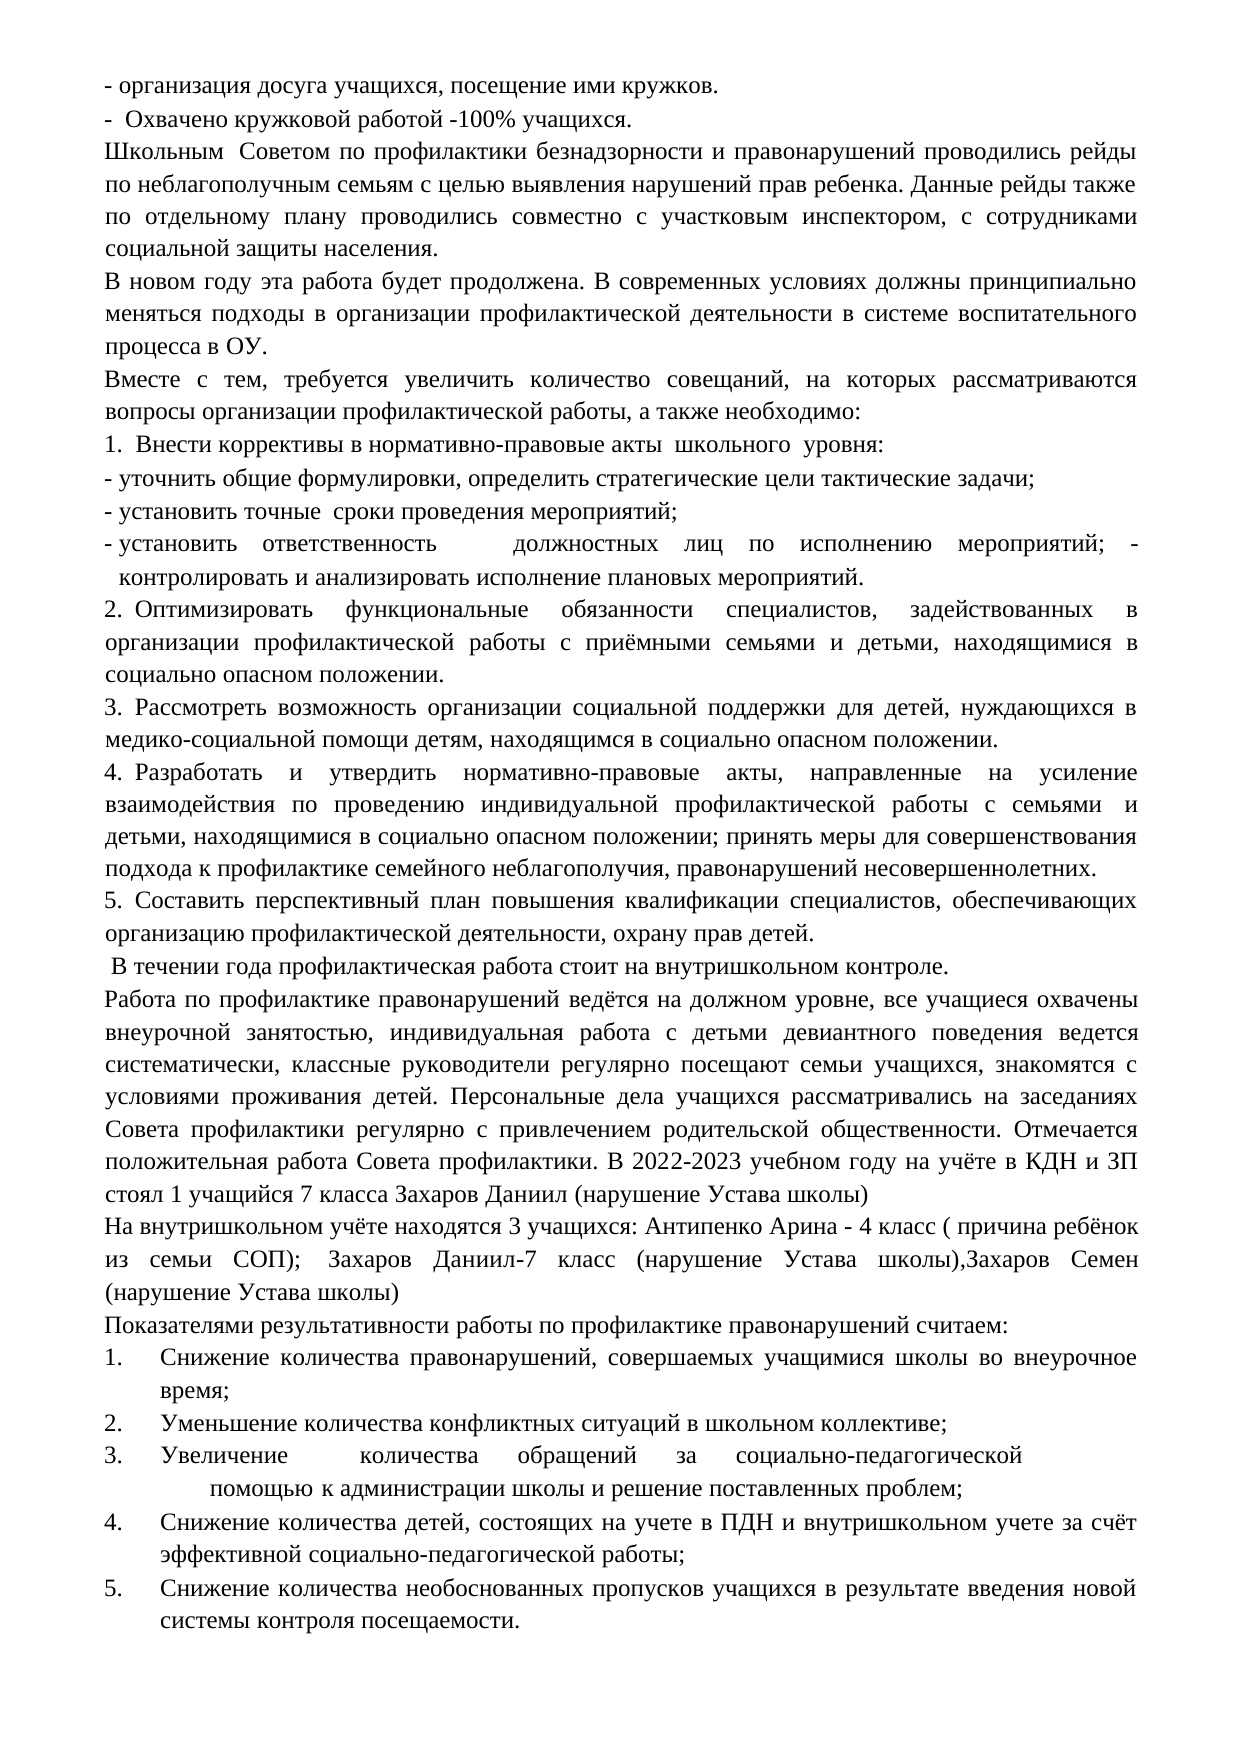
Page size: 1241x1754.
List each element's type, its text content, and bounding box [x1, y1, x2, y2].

list Рассмотреть возможность организации социальной поддержки для детей, нуждающихся в медико-социальной помощи детям, находящимся в социально опасном положении. [104, 692, 1137, 753]
text Школьным Советом по профилактики безнадзорности и правонарушений проводились рейды по неблагополучным семьям с целью выявления нарушений прав ребенка. Данные рейды также по отдельному плану проводились совместно с участковым инспектором, с сотрудниками социальной защиты населения. [104, 136, 1138, 262]
list Оптимизировать функциональные обязанности специалистов, задействованных в организации профилактической работы с приёмными семьями и детьми, находящимися в социально опасном положении. [104, 594, 1138, 688]
list Разработать и утвердить нормативно-правовые акты, направленные на усиление взаимодействия по проведению индивидуальной профилактической работы с семьями и детьми, находящимися в социально опасном положении; принять меры для совершенствования подхода к профилактике семейного неблагополучия, правонарушений несовершеннолетних. [104, 757, 1138, 882]
list Уменьшение количества конфликтных ситуаций в школьном коллективе; [104, 1408, 1240, 1437]
list Снижение количества необоснованных пропусков учащихся в результате введения новой системы контроля посещаемости. [104, 1573, 1137, 1634]
list Составить перспективный план повышения квалификации специалистов, обеспечивающих организацию профилактической деятельности, охрану прав детей. [104, 885, 1137, 947]
text Показателями результативности работы по профилактике правонарушений считаем: [104, 1310, 1240, 1339]
list Снижение количества правонарушений, совершаемых учащимися школы во внеурочное время; [104, 1342, 1138, 1403]
list уточнить общие формулировки, определить стратегические цели тактические задачи; [104, 463, 1240, 491]
list организация досуга учащихся, посещение ими кружков. [104, 70, 1240, 99]
list установить ответственность должностных лиц по исполнению мероприятий; - контролировать и анализировать исполнение плановых мероприятий. [104, 528, 1139, 590]
text В новом году эта работа будет продолжена. В современных условиях должны принципиально меняться подходы в организации профилактической деятельности в системе воспитательного процесса в ОУ. [104, 266, 1138, 359]
list Охвачено кружковой работой -100% учащихся. [104, 104, 1240, 132]
text В течении года профилактическая работа стоит на внутришкольном контроле. [111, 951, 1240, 980]
list установить точные сроки проведения мероприятий; [104, 496, 1240, 525]
list Внести коррективы в нормативно-правовые акты школьного уровня: [104, 429, 1240, 458]
text Вместе с тем, требуется увеличить количество совещаний, на которых рассматриваются вопросы организации профилактической работы, а также необходимо: [104, 364, 1137, 425]
list Снижение количества детей, состоящих на учете в ПДН и внутришкольном учете за счёт эффективной социально-педагогической работы; [104, 1507, 1138, 1568]
text Работа по профилактике правонарушений ведётся на должном уровне, все учащиеся охвачены внеурочной занятостью, индивидуальная работа с детьми девиантного поведения ведется систематически, классные руководители регулярно посещают семьи учащихся, знакомятся с условиями проживания детей. Персональные дела учащихся рассматривались на заседаниях Совета профилактики регулярно с привлечением родительской общественности. Отмечается положительная работа Совета профилактики. В 2022-2023 учебном году на учёте в КДН и ЗП стоял 1 учащийся 7 класса Захаров Даниил (нарушение Устава школы) [104, 984, 1139, 1207]
text На внутришкольном учёте находятся 3 учащихся: Антипенко Арина - 4 класс ( причина ребёнок из семьи СОП); Захаров Даниил-7 класс (нарушение Устава школы),Захаров Семен (нарушение Устава школы) [104, 1211, 1139, 1306]
list Увеличение количества обращений за социально-педагогической помощью к администрации школы и решение поставленных проблем; [104, 1441, 1023, 1502]
